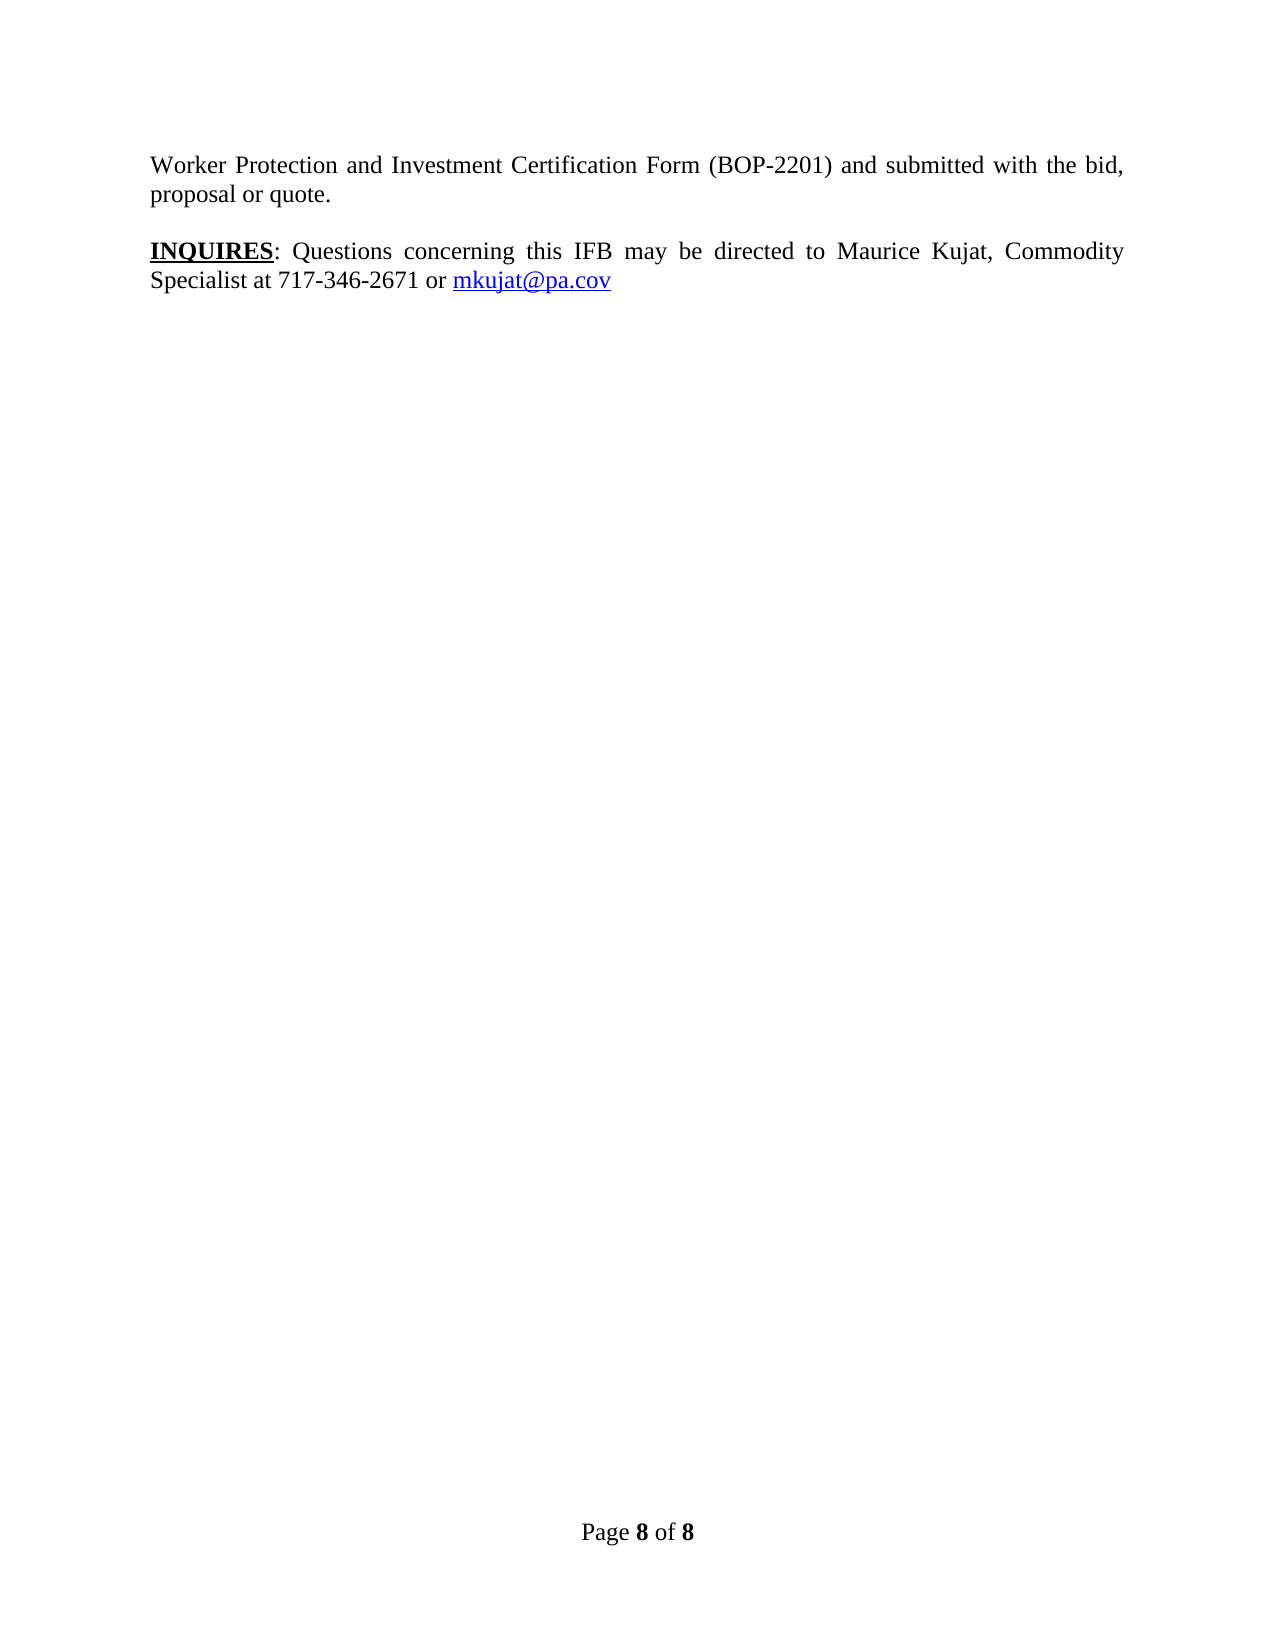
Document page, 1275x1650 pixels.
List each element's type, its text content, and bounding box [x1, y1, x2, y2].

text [150, 150, 1125, 207]
list INQUIRES: Questions concerning this IFB may be directed to Maurice Kujat, Commodity Specialist at 717-346-2671 or mkujat@pa.cov [150, 236, 1125, 294]
